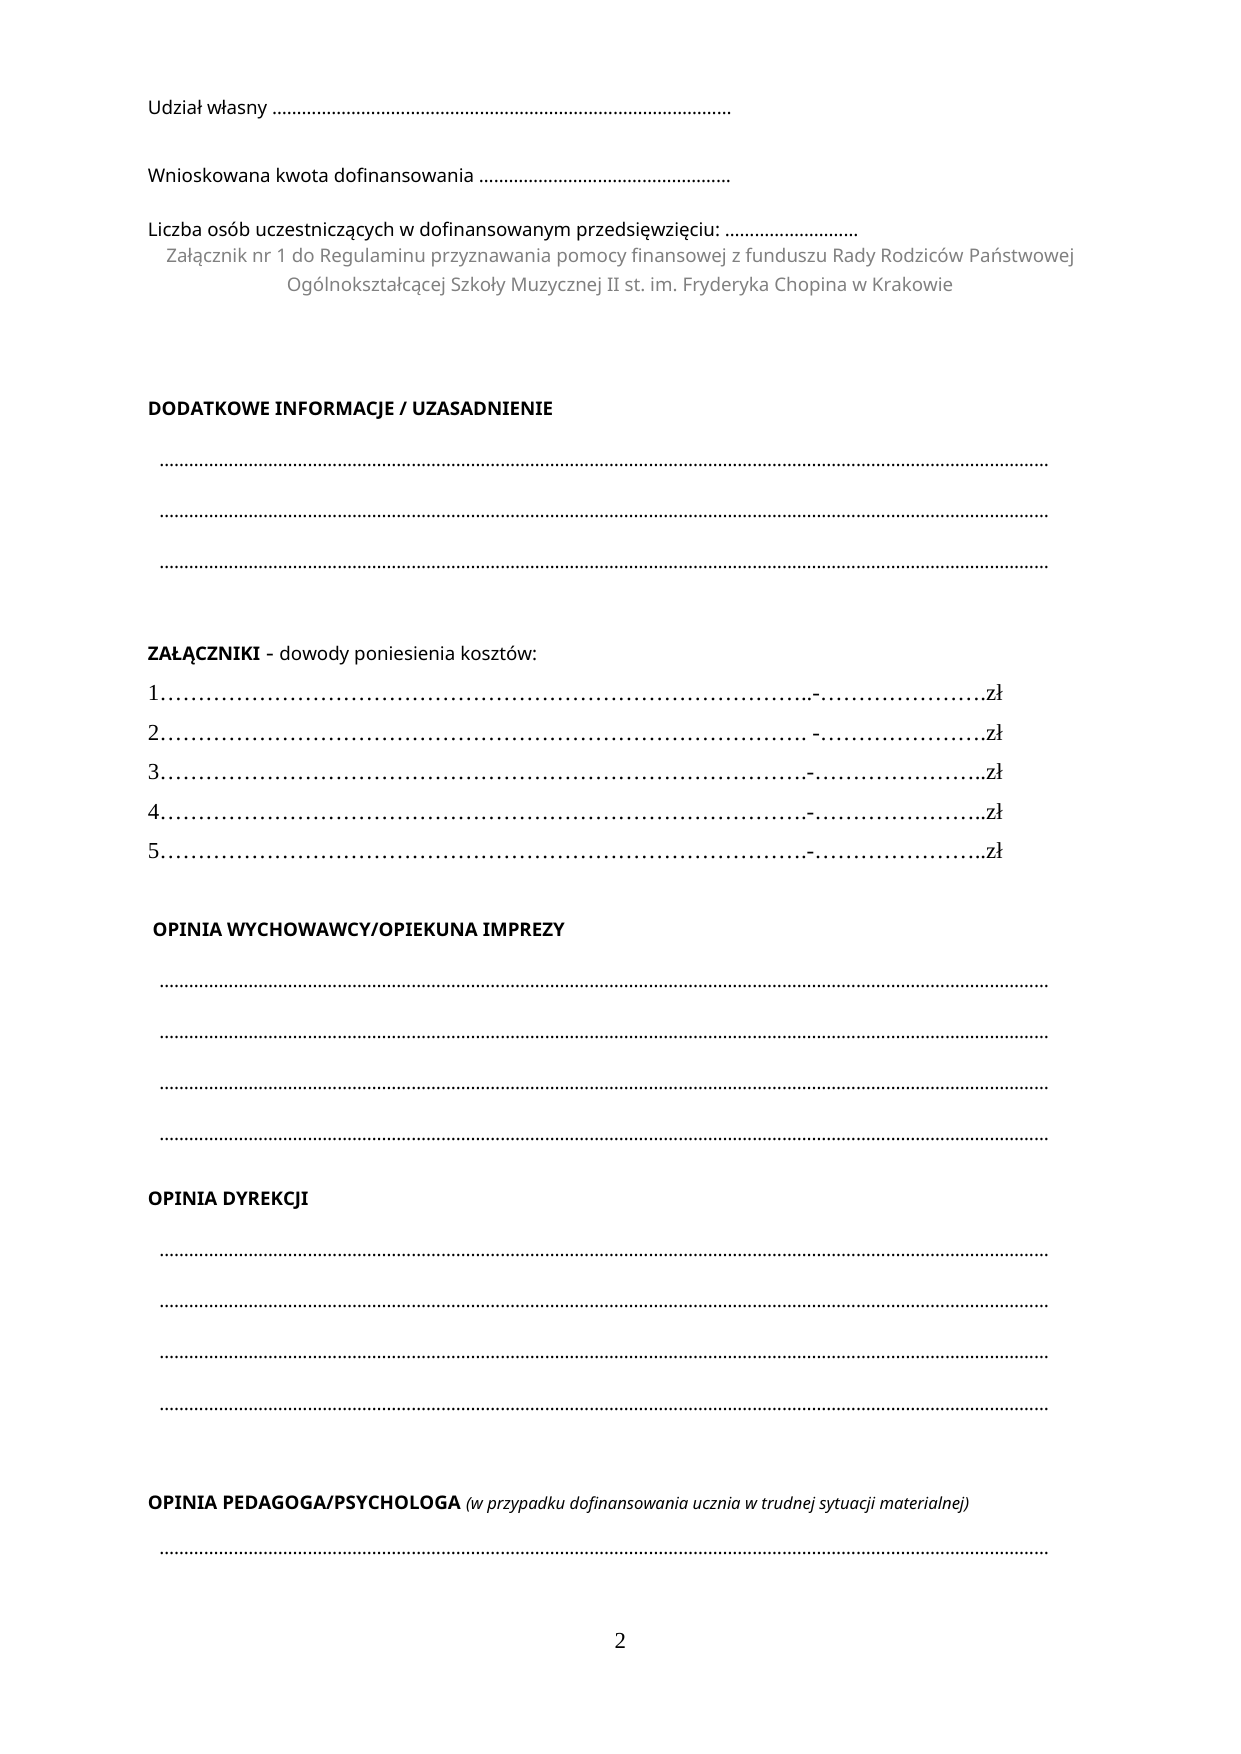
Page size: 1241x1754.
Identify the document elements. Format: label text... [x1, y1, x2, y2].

text OPINIA WYCHOWAWCY/OPIEKUNA IMPREZY [148, 916, 1092, 942]
text ……………………………………………………………………………………………………………………………………………………………… [159, 497, 1092, 523]
text ZAŁĄCZNIKI - dowody poniesienia kosztów: 1…………………………………………………………………………..-………………….zł 2…………………………………………………………………………. -………………….zł 3………………………………………………………………………….-…………………..zł 4………………………………………………………………………….-…………………..zł 5………………………………………………………………………….-…………………..zł [148, 639, 1092, 863]
text ……………………………………………………………………………………………………………………………………………………………… [159, 967, 1092, 993]
text ……………………………………………………………………………………………………………………………………………………………… [159, 1018, 1092, 1044]
text ……………………………………………………………………………………………………………………………………………………………… [159, 1120, 1092, 1146]
text ……………………………………………………………………………………………………………………………………………………………… [159, 548, 1092, 574]
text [159, 1534, 1092, 1560]
text ……………………………………………………………………………………………………………………………………………………………… [159, 1390, 1092, 1415]
text Liczba osób uczestniczących w dofinansowanym przedsięwzięciu: ……………………… [148, 217, 1092, 242]
text OPINIA PEDAGOGA/PSYCHOLOGA (w przypadku dofinansowania ucznia w trudnej sytuacji materialnej) [148, 1489, 1092, 1515]
text Udział własny ………………………………………………………………………………… [148, 94, 1092, 120]
text ……………………………………………………………………………………………………………………………………………………………… [159, 1237, 1092, 1262]
text ……………………………………………………………………………………………………………………………………………………………… [159, 1069, 1092, 1095]
text ……………………………………………………………………………………………………………………………………………………………… [159, 1288, 1092, 1313]
text Załącznik nr 1 do Regulaminu przyznawania pomocy finansowej z funduszu Rady Rodziców Państwowej Ogólnokształcącej Szkoły Muzycznej II st. im. Fryderyka Chopina w Krakowie [148, 242, 1092, 297]
text ……………………………………………………………………………………………………………………………………………………………… [159, 446, 1092, 472]
text OPINIA DYREKCJI [148, 1186, 1092, 1211]
text Wnioskowana kwota dofinansowania …………………………………………… [148, 162, 1092, 187]
text DODATKOWE INFORMACJE / UZASADNIENIE [148, 395, 1092, 421]
text ……………………………………………………………………………………………………………………………………………………………… [159, 1339, 1092, 1364]
